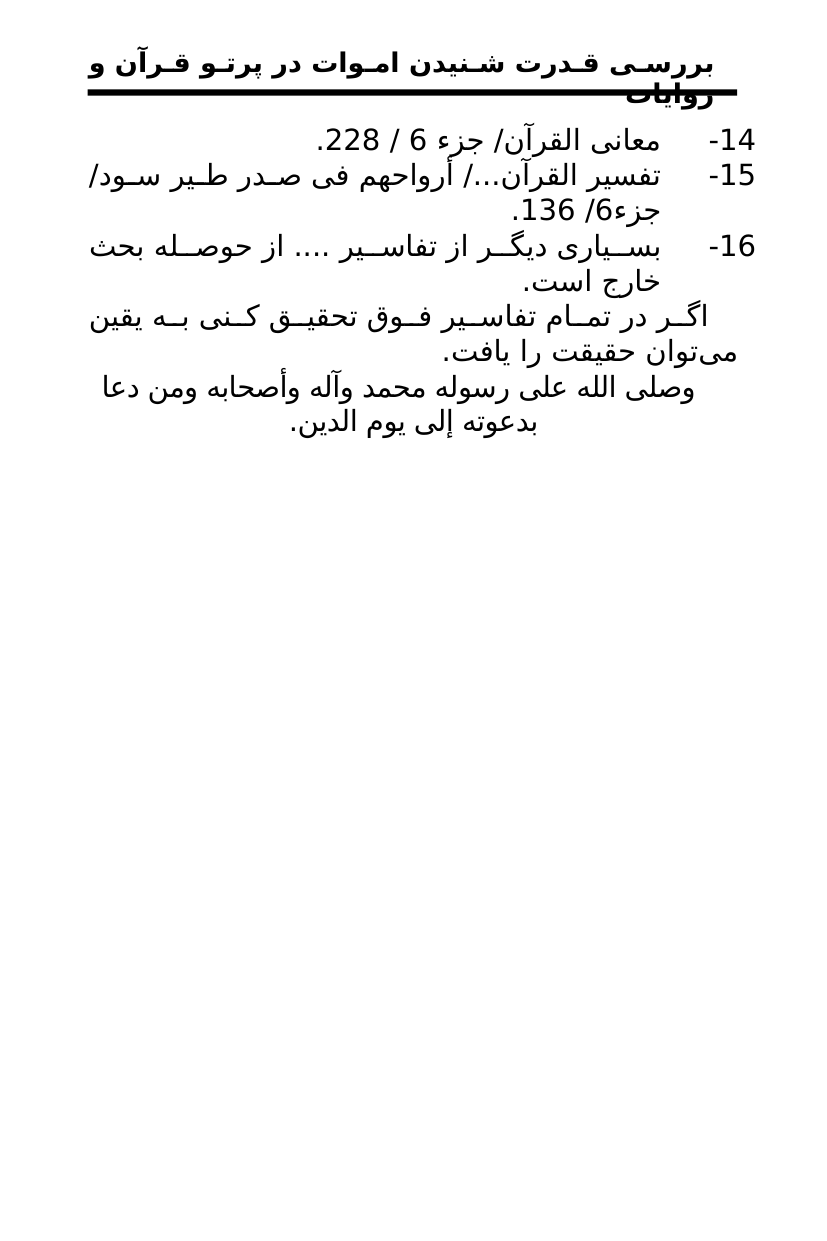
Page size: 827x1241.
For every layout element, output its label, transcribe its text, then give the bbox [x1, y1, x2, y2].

list بسیاری دیگر از تفاسیر .... از حوصله بحث خارج است. [89, 229, 708, 298]
text وصلی الله علی رسوله محمد وآله وأصحابه ومن دعا بدعوته إلی يوم الدين. [89, 370, 738, 438]
text اگر در تمام تفاسیر فوق تحقیق كنی به یقین می‌توان حقیقت را یافت. [89, 299, 738, 369]
list معانی القرآن/ جزء 6 / 228. [89, 123, 708, 157]
list تفسیر القرآن.../ أرواحهم فی صدر طیر سود/ جزء6/ 136. [89, 158, 708, 227]
